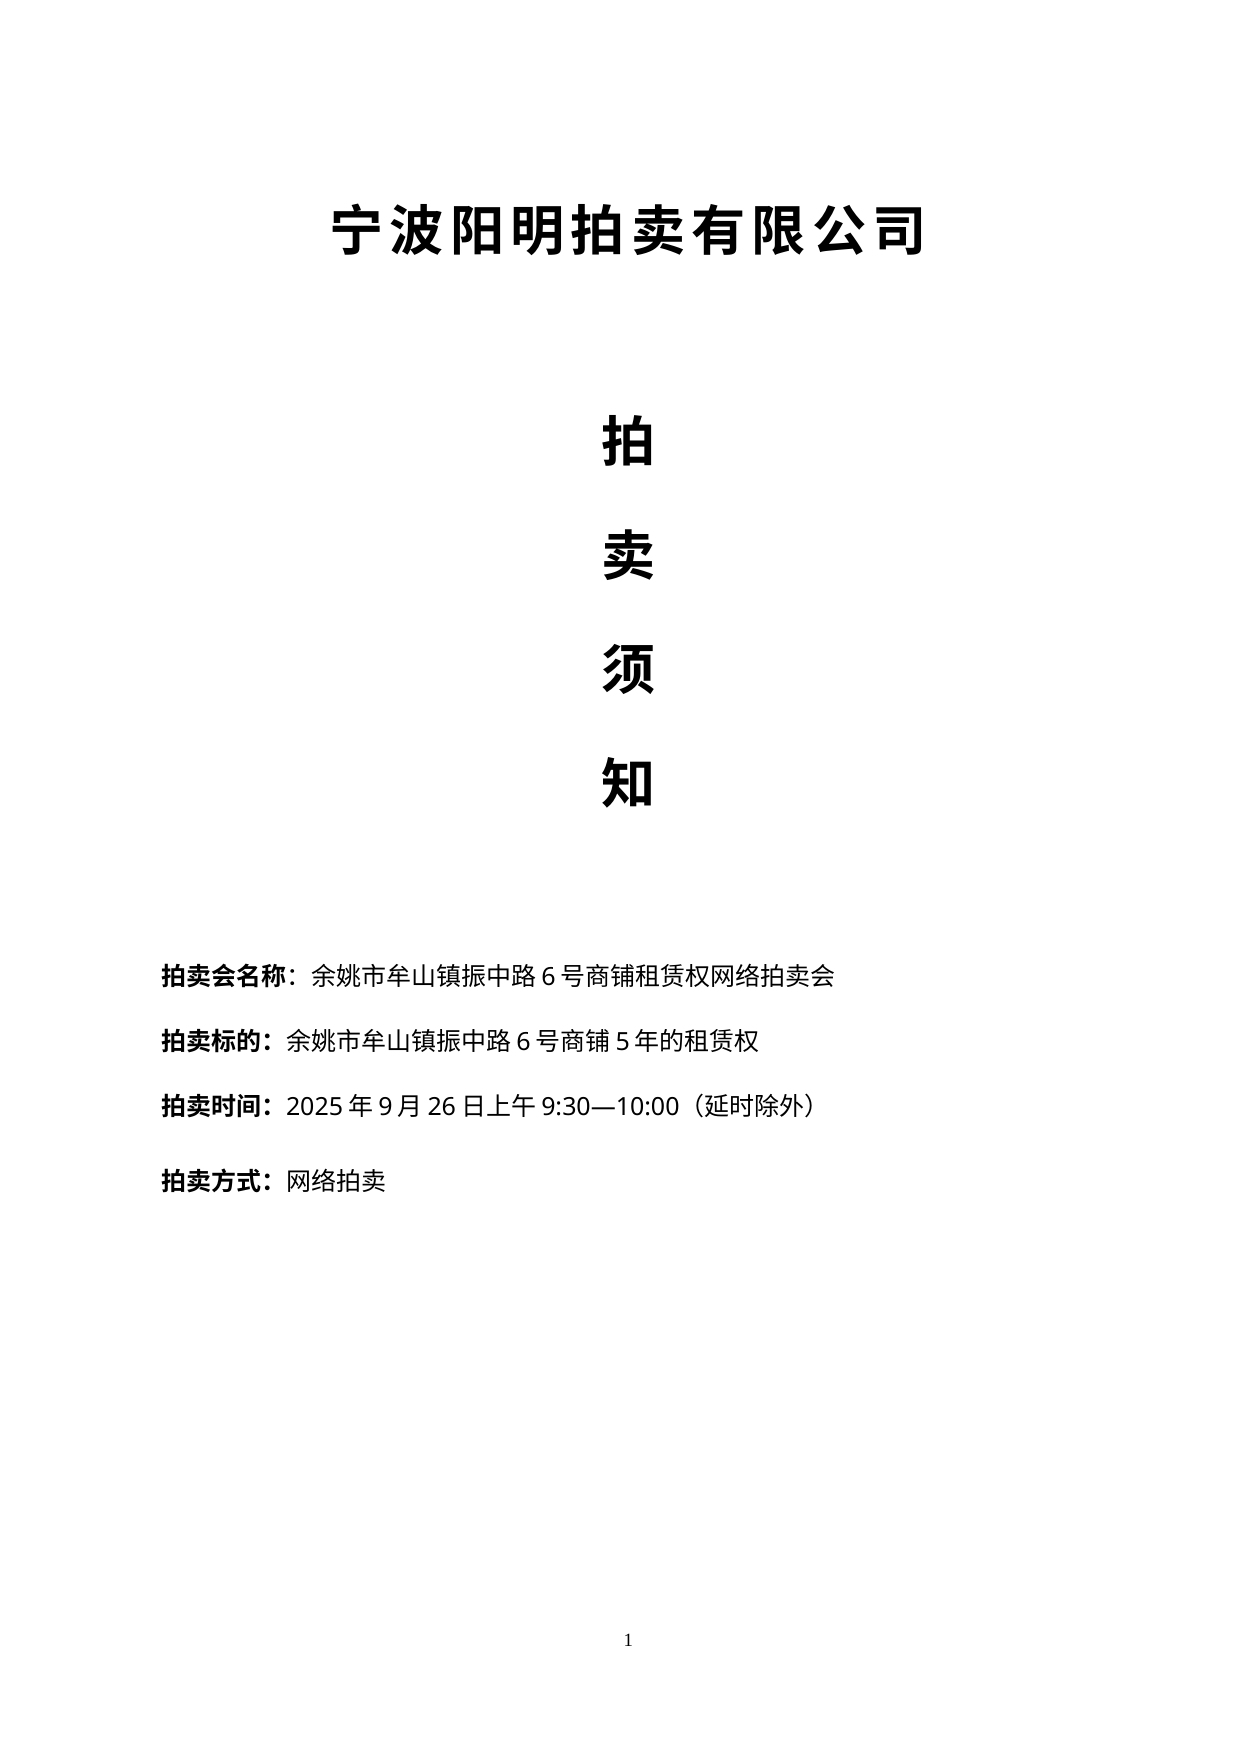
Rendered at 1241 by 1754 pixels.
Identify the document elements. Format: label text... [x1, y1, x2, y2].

text 拍卖时间：2025年9月26日上午9:30—10:00（延时除外） [131, 1072, 1125, 1137]
text 知 [131, 731, 1125, 828]
text 宁波阳明拍卖有限公司 [131, 178, 1125, 276]
text 拍卖方式：网络拍卖 [131, 1147, 1125, 1212]
text 拍卖标的：余姚市牟山镇振中路6号商铺5年的租赁权 [161, 1007, 1136, 1072]
text 拍 [131, 389, 1125, 487]
text 须 [131, 617, 1125, 714]
text 卖 [131, 503, 1125, 601]
text 拍卖会名称：余姚市牟山镇振中路6号商铺租赁权网络拍卖会 [161, 942, 1136, 1007]
